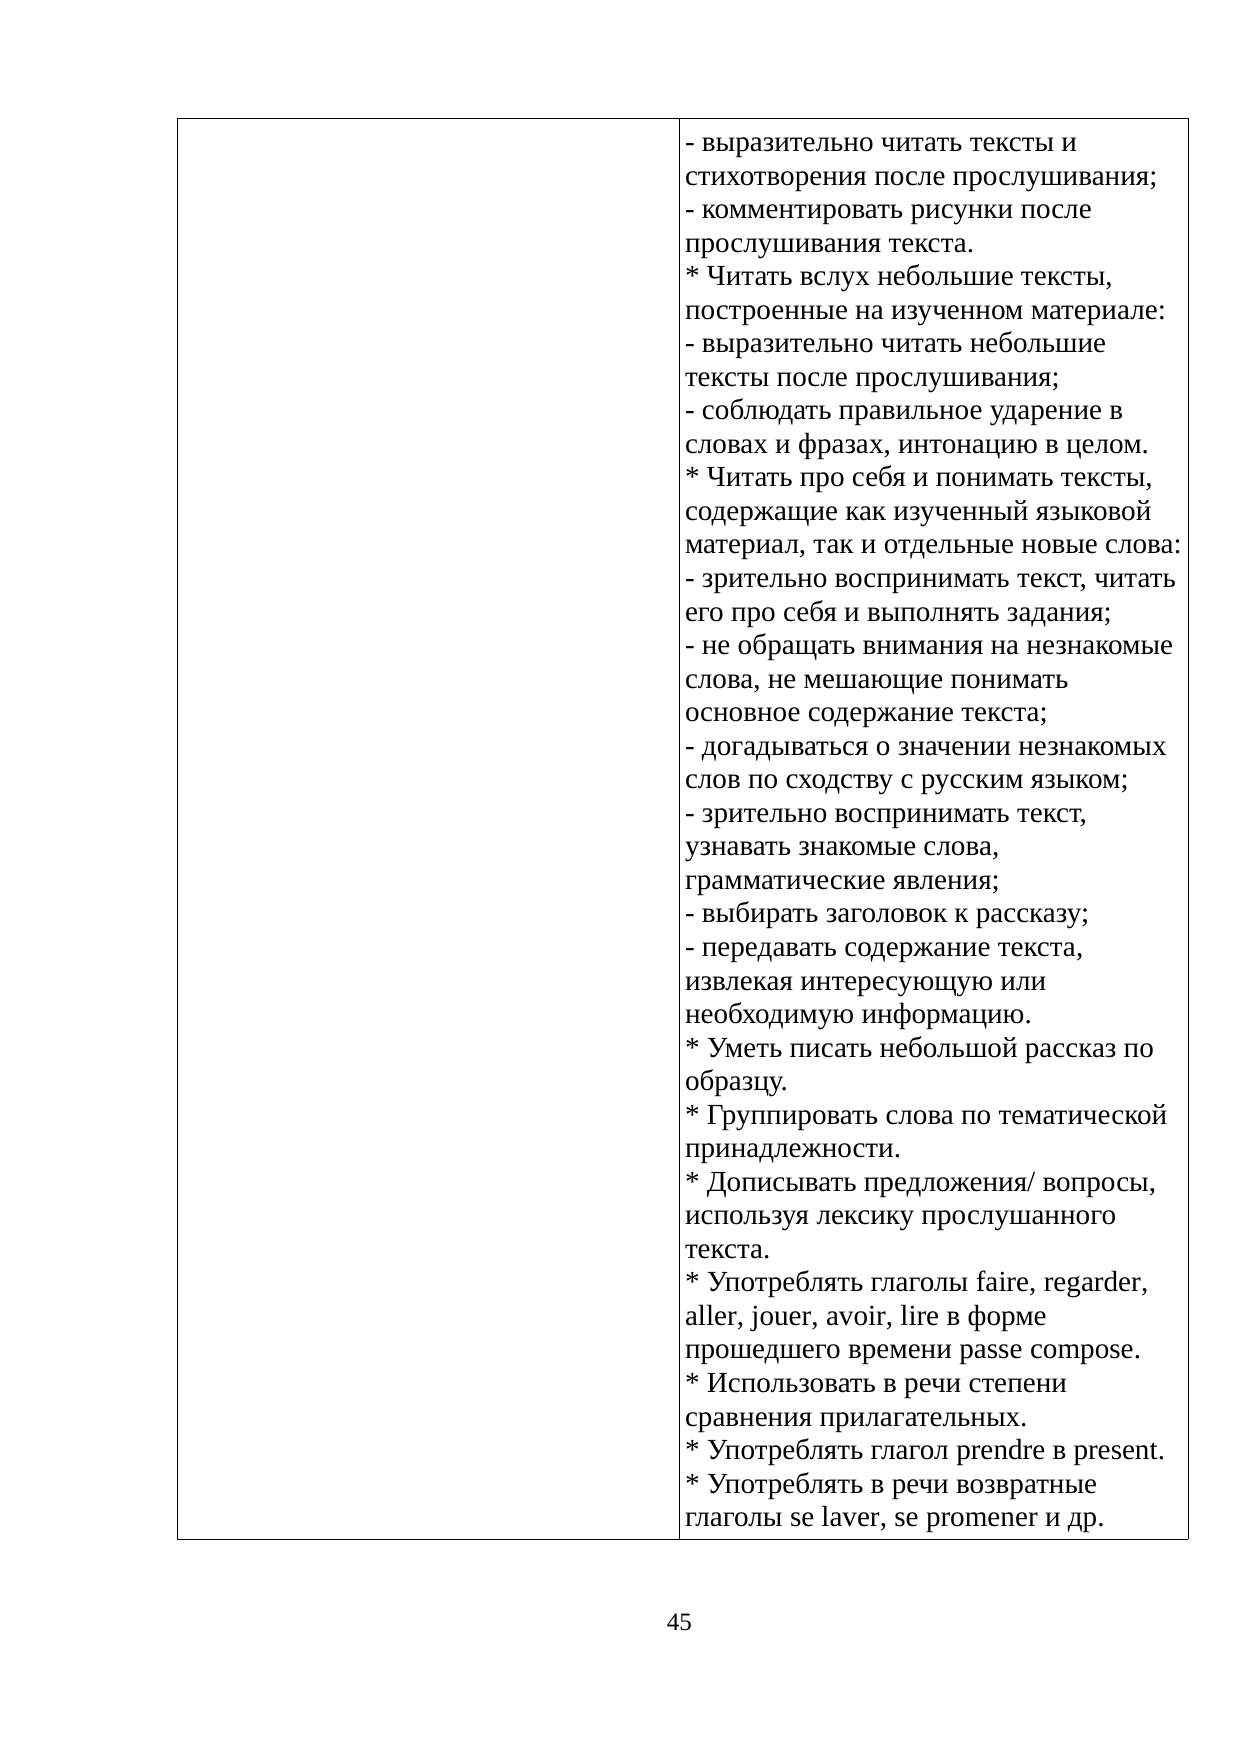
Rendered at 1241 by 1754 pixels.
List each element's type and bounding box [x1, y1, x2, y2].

table_cell [680, 119, 1188, 1538]
table_cell [178, 119, 679, 1538]
